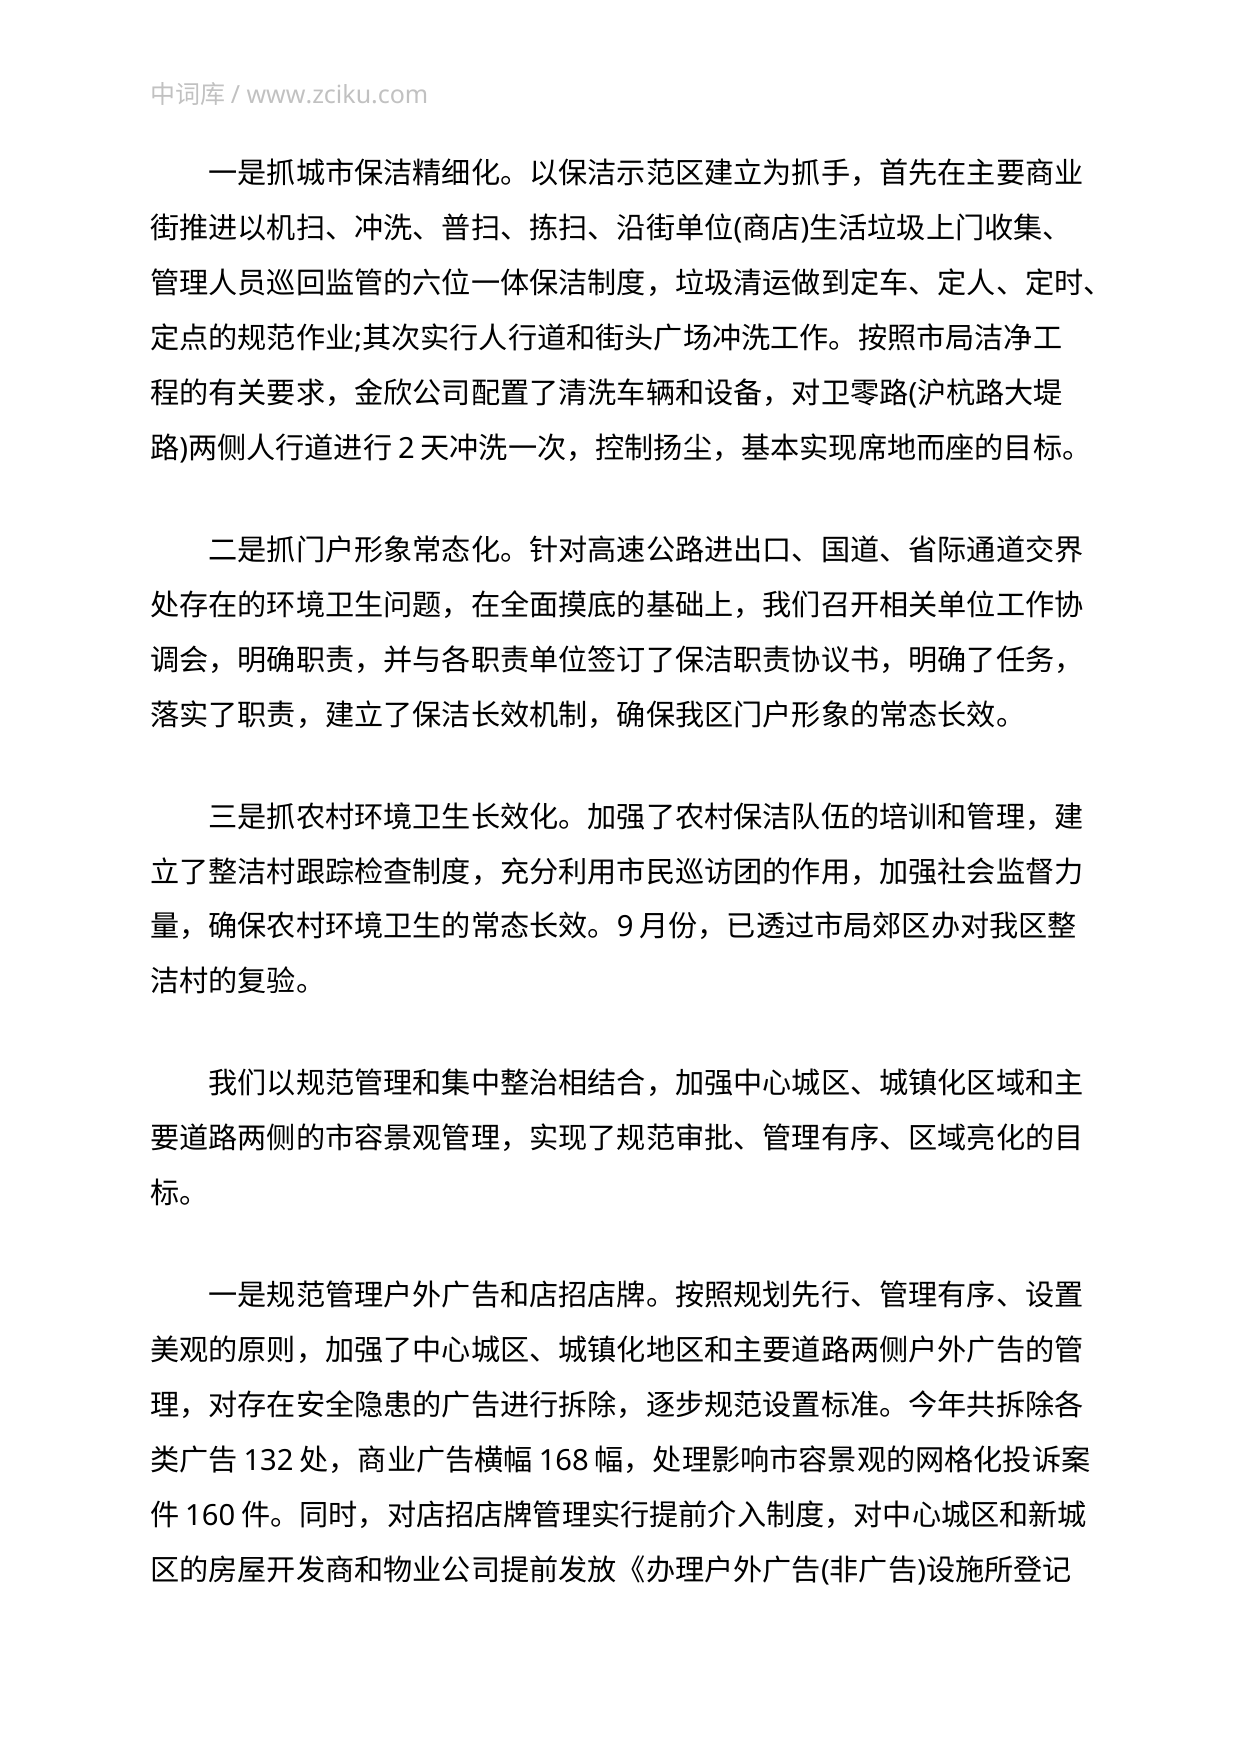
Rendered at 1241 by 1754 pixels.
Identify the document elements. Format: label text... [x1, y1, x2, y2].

text 二是抓门户形象常态化。针对高速公路进出口、国道、省际通道交界处存在的环境卫生问题，在全面摸底的基础上，我们召开相关单位工作协调会，明确职责，并与各职责单位签订了保洁职责协议书，明确了任务，落实了职责，建立了保洁长效机制，确保我区门户形象的常态长效。 [150, 527, 1090, 734]
text 我们以规范管理和集中整治相结合，加强中心城区、城镇化区域和主要道路两侧的市容景观管理，实现了规范审批、管理有序、区域亮化的目标。 [150, 1060, 1090, 1212]
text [150, 1271, 1090, 1588]
text 三是抓农村环境卫生长效化。加强了农村保洁队伍的培训和管理，建立了整洁村跟踪检查制度，充分利用市民巡访团的作用，加强社会监督力量，确保农村环境卫生的常态长效。9月份，已透过市局郊区办对我区整洁村的复验。 [150, 793, 1090, 1000]
text 一是抓城市保洁精细化。以保洁示范区建立为抓手，首先在主要商业街推进以机扫、冲洗、普扫、拣扫、沿街单位(商店)生活垃圾上门收集、管理人员巡回监管的六位一体保洁制度，垃圾清运做到定车、定人、定时、定点的规范作业;其次实行人行道和街头广场冲洗工作。按照市局洁净工程的有关要求，金欣公司配置了清洗车辆和设备，对卫零路(沪杭路大堤路)两侧人行道进行2天冲洗一次，控制扬尘，基本实现席地而座的目标。 [150, 150, 1090, 467]
